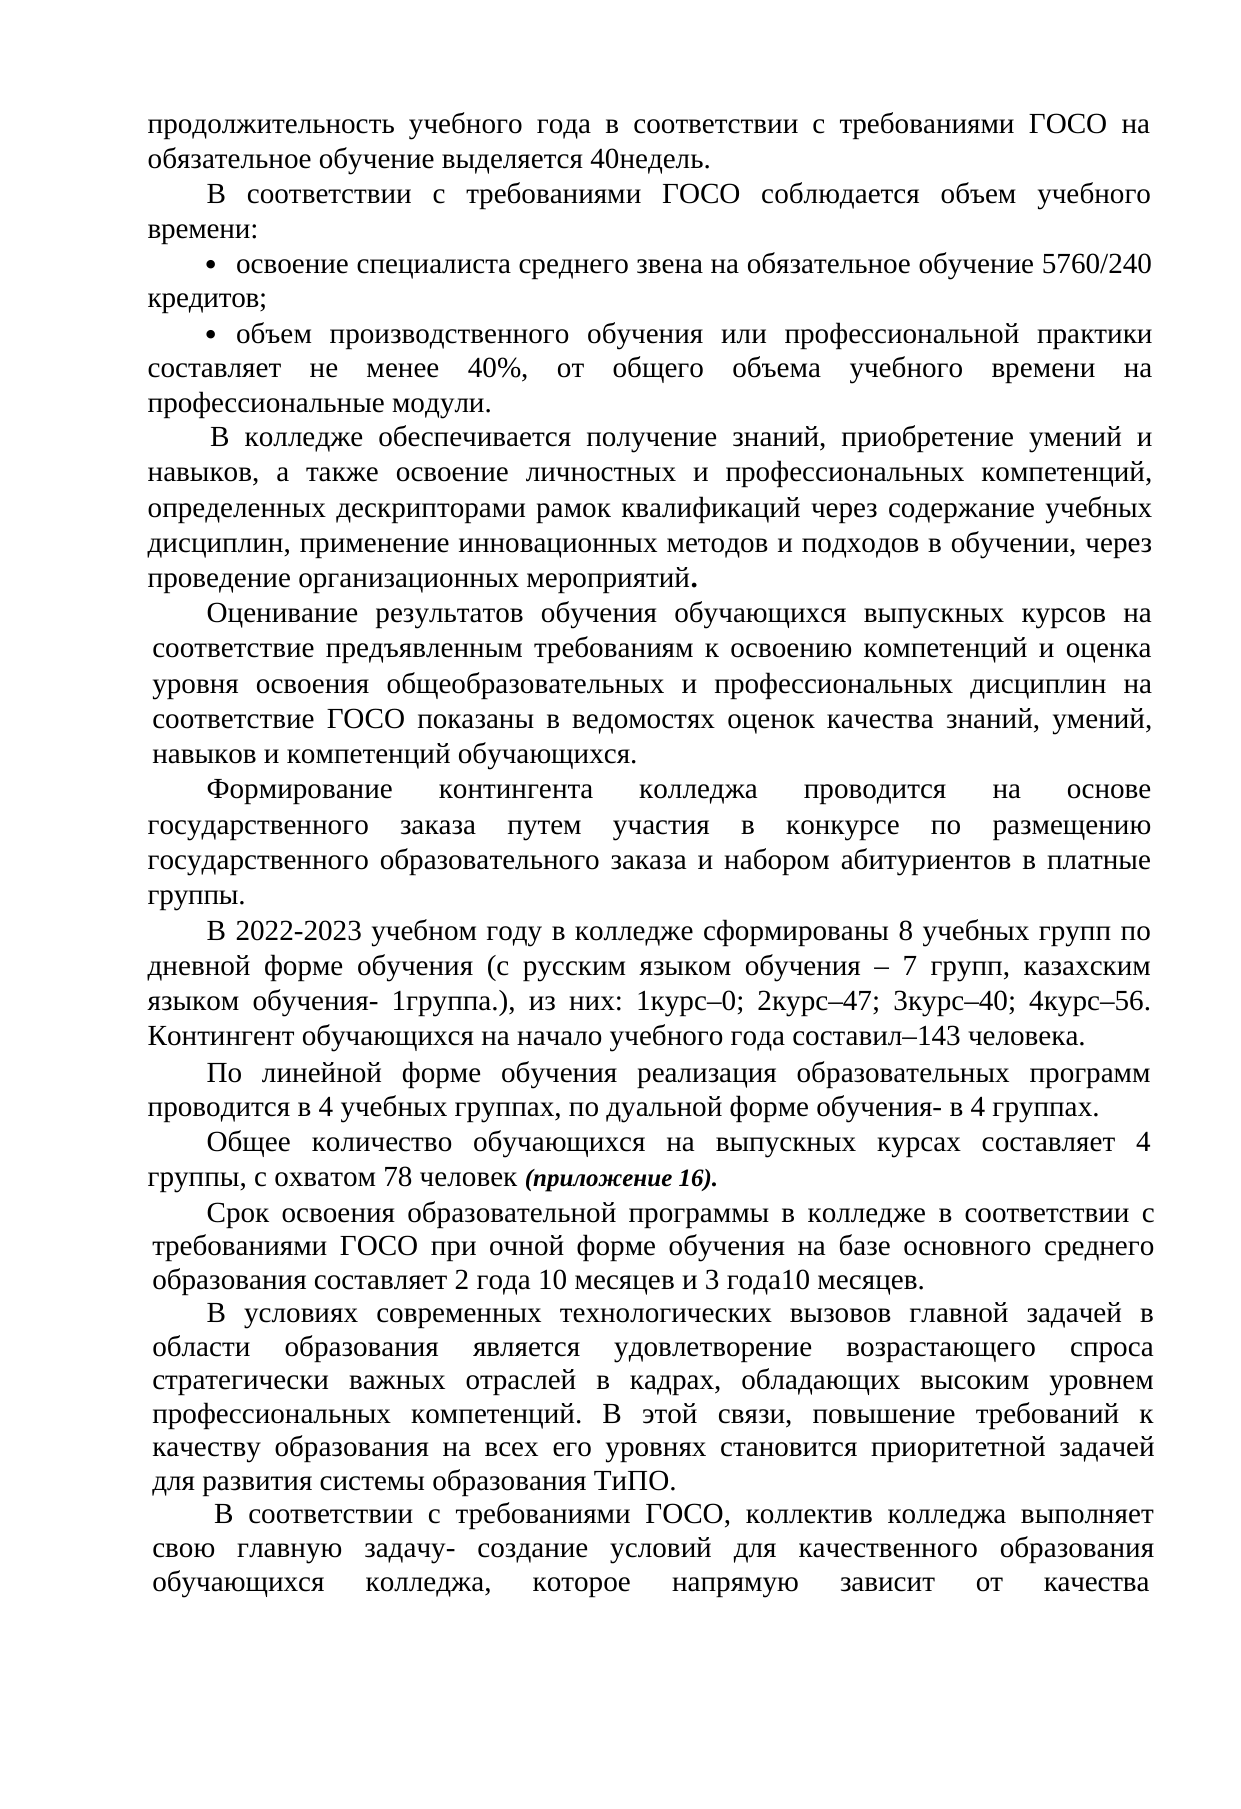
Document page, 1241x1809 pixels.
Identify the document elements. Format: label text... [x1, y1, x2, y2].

text В соответствии с требованиями ГОСО, коллектив колледжа выполняет свою главную задачу- создание условий для качественного образования обучающихся колледжа, которое напрямую зависит от качества [152, 1497, 1155, 1597]
list объем производственного обучения или профессиональной практики составляет не менее 40%, от общего объема учебного времени на профессиональные модули. [147, 316, 1153, 418]
text Срок освоения образовательной программы в колледже в соответствии с требованиями ГОСО при очной форме обучения на базе основного среднего образования составляет 2 года 10 месяцев и 3 года10 месяцев. [152, 1195, 1155, 1295]
text Формирование контингента колледжа проводится на основе государственного заказа путем участия в конкурсе по размещению государственного образовательного заказа и набором абитуриентов в платные группы. [147, 772, 1152, 911]
text В 2022-2023 учебном году в колледже сформированы 8 учебных групп по дневной форме обучения (с русским языком обучения – 7 групп, казахским языком обучения- 1группа.), из них: 1курс–0; 2курс–47; 3курс–40; 4курс–56. Контингент обучающихся на начало учебного года составил–143 человека. [147, 913, 1152, 1052]
text В условиях современных технологических вызовов главной задачей в области образования является удовлетворение возрастающего спроса стратегически важных отраслей в кадрах, обладающих высоким уровнем профессиональных компетенций. В этой связи, повышение требований к качеству образования на всех его уровнях становится приоритетной задачей для развития системы образования ТиПО. [152, 1295, 1154, 1497]
list освоение специалиста среднего звена на обязательное обучение 5760/240 кредитов; [147, 246, 1152, 314]
text По линейной форме обучения реализация образовательных программ проводится в 4 учебных группах, по дуальной форме обучения- в 4 группах. [147, 1055, 1151, 1123]
text В колледже обеспечивается получение знаний, приобретение умений и навыков, а также освоение личностных и профессиональных компетенций, определенных дескрипторами рамок квалификаций через содержание учебных дисциплин, применение инновационных методов и подходов в обучении, через проведение организационных мероприятий. [147, 419, 1153, 594]
text Общее количество обучающихся на выпускных курсах составляет 4 группы, с охватом 78 человек (приложение 16). [147, 1124, 1151, 1192]
text продолжительность учебного года в соответствии с требованиями ГОСО на обязательное обучение выделяется 40недель. [147, 107, 1151, 174]
text В соответствии с требованиями ГОСО соблюдается объем учебного времени: [147, 176, 1152, 244]
text Оценивание результатов обучения обучающихся выпускных курсов на соответствие предъявленным требованиям к освоению компетенций и оценка уровня освоения общеобразовательных и профессиональных дисциплин на соответствие ГОСО показаны в ведомостях оценок качества знаний, умений, навыков и компетенций обучающихся. [152, 595, 1153, 770]
